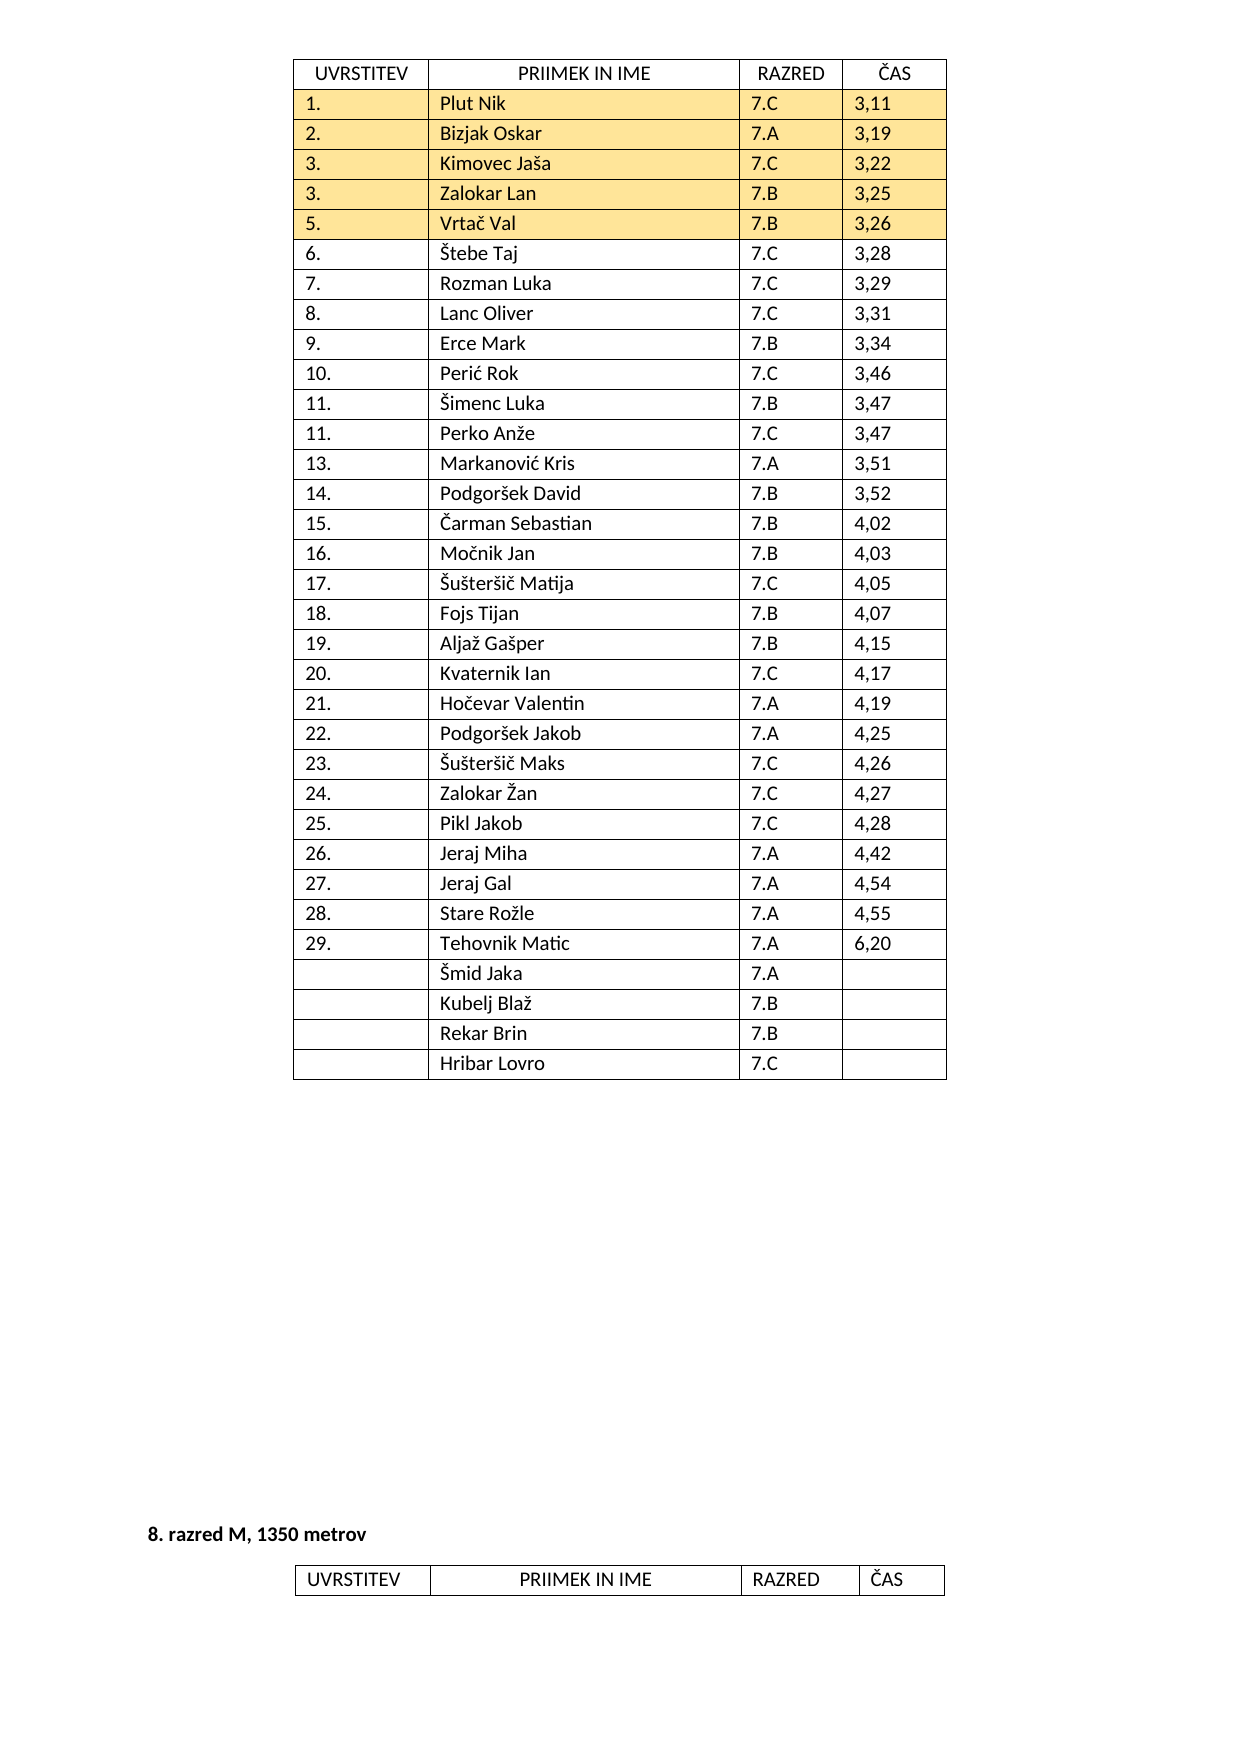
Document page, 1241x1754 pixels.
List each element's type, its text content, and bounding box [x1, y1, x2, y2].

table_cell Perić Rok [429, 360, 739, 389]
table_cell 15. [294, 510, 428, 539]
table_cell 4,02 [843, 510, 946, 539]
table_cell Lanc Oliver [429, 300, 739, 329]
table_cell Plut Nik [429, 90, 739, 119]
table_cell 4,07 [843, 600, 946, 629]
table_cell 29. [294, 930, 428, 959]
table_cell 7.C [740, 150, 842, 179]
table_cell 3,29 [843, 270, 946, 299]
table_header UVRSTITEV [294, 60, 428, 89]
table_cell 11. [294, 390, 428, 419]
table_cell Zalokar Žan [429, 780, 739, 809]
table_cell 24. [294, 780, 428, 809]
table_cell 4,54 [843, 870, 946, 899]
table_cell 7.C [740, 420, 842, 449]
table_cell 7.A [740, 450, 842, 479]
table_cell Podgoršek David [429, 480, 739, 509]
table_cell 1. [294, 90, 428, 119]
table_cell 6,20 [843, 930, 946, 959]
table_cell 7.B [740, 1020, 842, 1049]
table_cell Čarman Sebastian [429, 510, 739, 539]
table_cell 26. [294, 840, 428, 869]
table_cell 16. [294, 540, 428, 569]
table_cell 3,47 [843, 390, 946, 419]
table_cell Perko Anže [429, 420, 739, 449]
table_cell 18. [294, 600, 428, 629]
table_cell 7.C [740, 750, 842, 779]
table_cell 4,03 [843, 540, 946, 569]
table_cell 7.B [740, 210, 842, 239]
table_cell Fojs Tijan [429, 600, 739, 629]
table_cell 7.B [740, 480, 842, 509]
table_cell 4,55 [843, 900, 946, 929]
table_cell 7.C [740, 90, 842, 119]
table_cell 3. [294, 150, 428, 179]
table_cell 3,25 [843, 180, 946, 209]
table_cell 4,28 [843, 810, 946, 839]
table_cell [843, 1020, 946, 1049]
table_cell 21. [294, 690, 428, 719]
table_cell Zalokar Lan [429, 180, 739, 209]
table_cell 17. [294, 570, 428, 599]
table_cell 3,47 [843, 420, 946, 449]
table_cell 23. [294, 750, 428, 779]
table_cell 3,19 [843, 120, 946, 149]
table_cell 4,42 [843, 840, 946, 869]
text 8. razred M, 1350 metrov [148, 1521, 1093, 1546]
table_cell 7.B [740, 540, 842, 569]
table_cell Hočevar Valentin [429, 690, 739, 719]
table_cell Pikl Jakob [429, 810, 739, 839]
table_cell 4,27 [843, 780, 946, 809]
table_cell 4,19 [843, 690, 946, 719]
table_header UVRSTITEV [296, 1566, 430, 1595]
table_header RAZRED [742, 1566, 859, 1595]
table_cell 7.C [740, 270, 842, 299]
table_cell 7.A [740, 870, 842, 899]
table_cell [843, 990, 946, 1019]
table_cell 2. [294, 120, 428, 149]
table_cell 13. [294, 450, 428, 479]
table_cell 7.B [740, 180, 842, 209]
table_cell Kimovec Jaša [429, 150, 739, 179]
table_cell 19. [294, 630, 428, 659]
table_cell 7.B [740, 990, 842, 1019]
table_cell 3,52 [843, 480, 946, 509]
table_cell 7.B [740, 390, 842, 419]
table_cell Jeraj Gal [429, 870, 739, 899]
table_cell 3,34 [843, 330, 946, 359]
table_cell Podgoršek Jakob [429, 720, 739, 749]
table_cell 5. [294, 210, 428, 239]
table_cell 7.C [740, 300, 842, 329]
table_cell 7.B [740, 510, 842, 539]
table_cell 4,15 [843, 630, 946, 659]
table_cell 7.A [740, 840, 842, 869]
table_cell 3. [294, 180, 428, 209]
table_cell Jeraj Miha [429, 840, 739, 869]
table_cell 7.B [740, 330, 842, 359]
table_cell Markanović Kris [429, 450, 739, 479]
table_cell Tehovnik Matic [429, 930, 739, 959]
table_cell Rozman Luka [429, 270, 739, 299]
table_cell 10. [294, 360, 428, 389]
table_cell Vrtač Val [429, 210, 739, 239]
table_header ČAS [843, 60, 946, 89]
table_cell Kvaternik Ian [429, 660, 739, 689]
table_cell 7.C [740, 660, 842, 689]
table_cell 22. [294, 720, 428, 749]
table_cell 3,31 [843, 300, 946, 329]
table_cell 7.A [740, 960, 842, 989]
table_cell 28. [294, 900, 428, 929]
table_cell Kubelj Blaž [429, 990, 739, 1019]
table_cell 3,26 [843, 210, 946, 239]
table_cell [294, 990, 428, 1019]
table_cell 4,25 [843, 720, 946, 749]
table_cell Rekar Brin [429, 1020, 739, 1049]
table_cell 6. [294, 240, 428, 269]
table_cell Bizjak Oskar [429, 120, 739, 149]
table_cell 3,46 [843, 360, 946, 389]
table_cell 27. [294, 870, 428, 899]
table_cell 3,22 [843, 150, 946, 179]
table_cell 7.A [740, 900, 842, 929]
table_cell 4,05 [843, 570, 946, 599]
table_cell Erce Mark [429, 330, 739, 359]
table_cell [294, 1020, 428, 1049]
table_cell 8. [294, 300, 428, 329]
table_cell 25. [294, 810, 428, 839]
table_cell Šmid Jaka [429, 960, 739, 989]
table_cell Šimenc Luka [429, 390, 739, 419]
table_cell Šušteršič Maks [429, 750, 739, 779]
table_cell 7.C [740, 360, 842, 389]
table_cell Šušteršič Matija [429, 570, 739, 599]
table_cell [294, 960, 428, 989]
table_cell 7.A [740, 120, 842, 149]
table_header RAZRED [740, 60, 842, 89]
table_cell Hribar Lovro [429, 1050, 739, 1079]
table_header PRIIMEK IN IME [429, 60, 739, 89]
table_cell [843, 1050, 946, 1079]
table_cell Štebe Taj [429, 240, 739, 269]
table_cell 9. [294, 330, 428, 359]
table_cell Aljaž Gašper [429, 630, 739, 659]
table_cell 4,26 [843, 750, 946, 779]
table_cell 7.A [740, 720, 842, 749]
table_cell 7.C [740, 570, 842, 599]
table_cell 7. [294, 270, 428, 299]
table_cell 11. [294, 420, 428, 449]
table_cell Močnik Jan [429, 540, 739, 569]
table_cell 7.A [740, 690, 842, 719]
table_cell 20. [294, 660, 428, 689]
table_cell 7.C [740, 1050, 842, 1079]
table_cell 3,28 [843, 240, 946, 269]
table_cell 7.C [740, 780, 842, 809]
table_cell 4,17 [843, 660, 946, 689]
table_cell [843, 960, 946, 989]
table_header ČAS [860, 1566, 944, 1595]
table_header PRIIMEK IN IME [431, 1566, 741, 1595]
table_cell Stare Rožle [429, 900, 739, 929]
table_cell 14. [294, 480, 428, 509]
table_cell 3,51 [843, 450, 946, 479]
table_cell [294, 1050, 428, 1079]
table_cell 7.A [740, 930, 842, 959]
table_cell 3,11 [843, 90, 946, 119]
table_cell 7.C [740, 240, 842, 269]
table_cell 7.B [740, 630, 842, 659]
table_cell 7.C [740, 810, 842, 839]
table_cell 7.B [740, 600, 842, 629]
